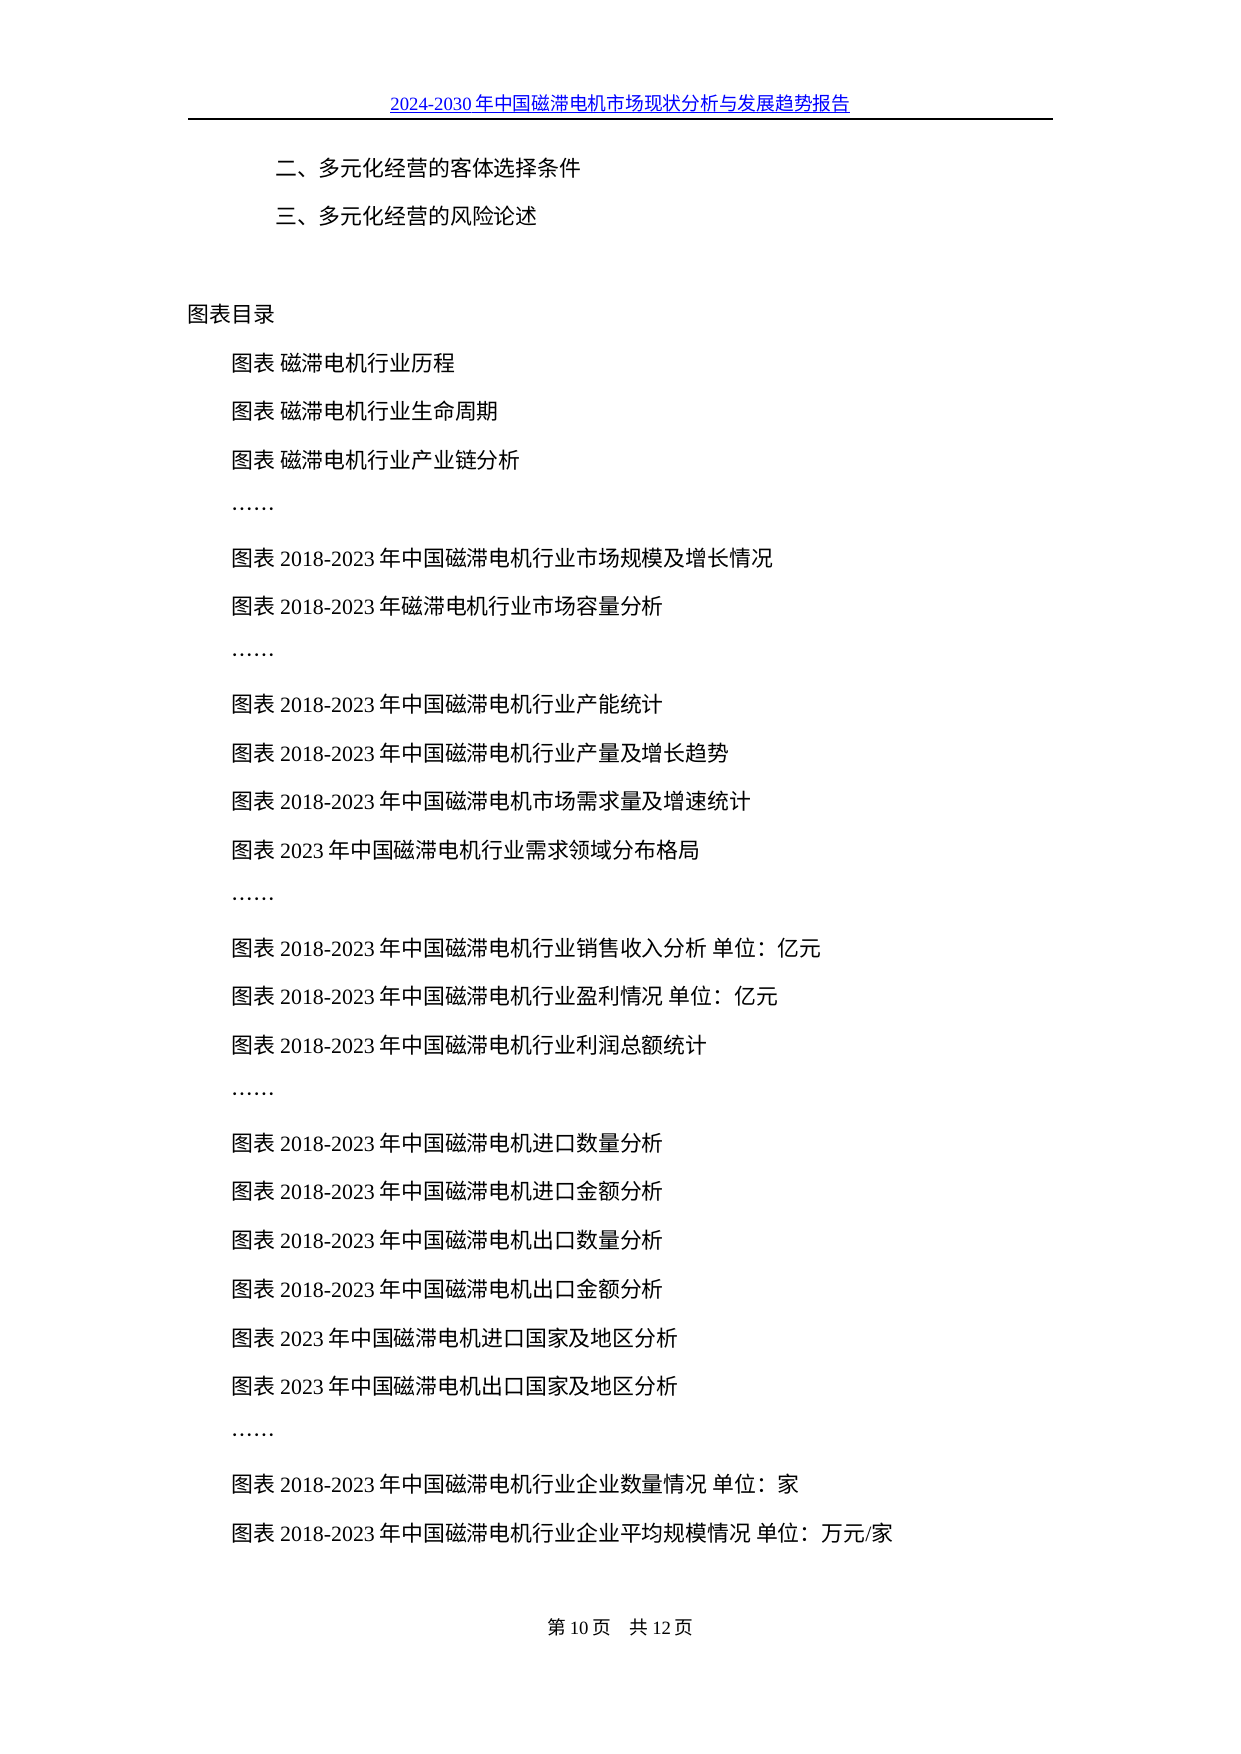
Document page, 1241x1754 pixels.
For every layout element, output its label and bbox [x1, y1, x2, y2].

text [187, 150, 1053, 1548]
